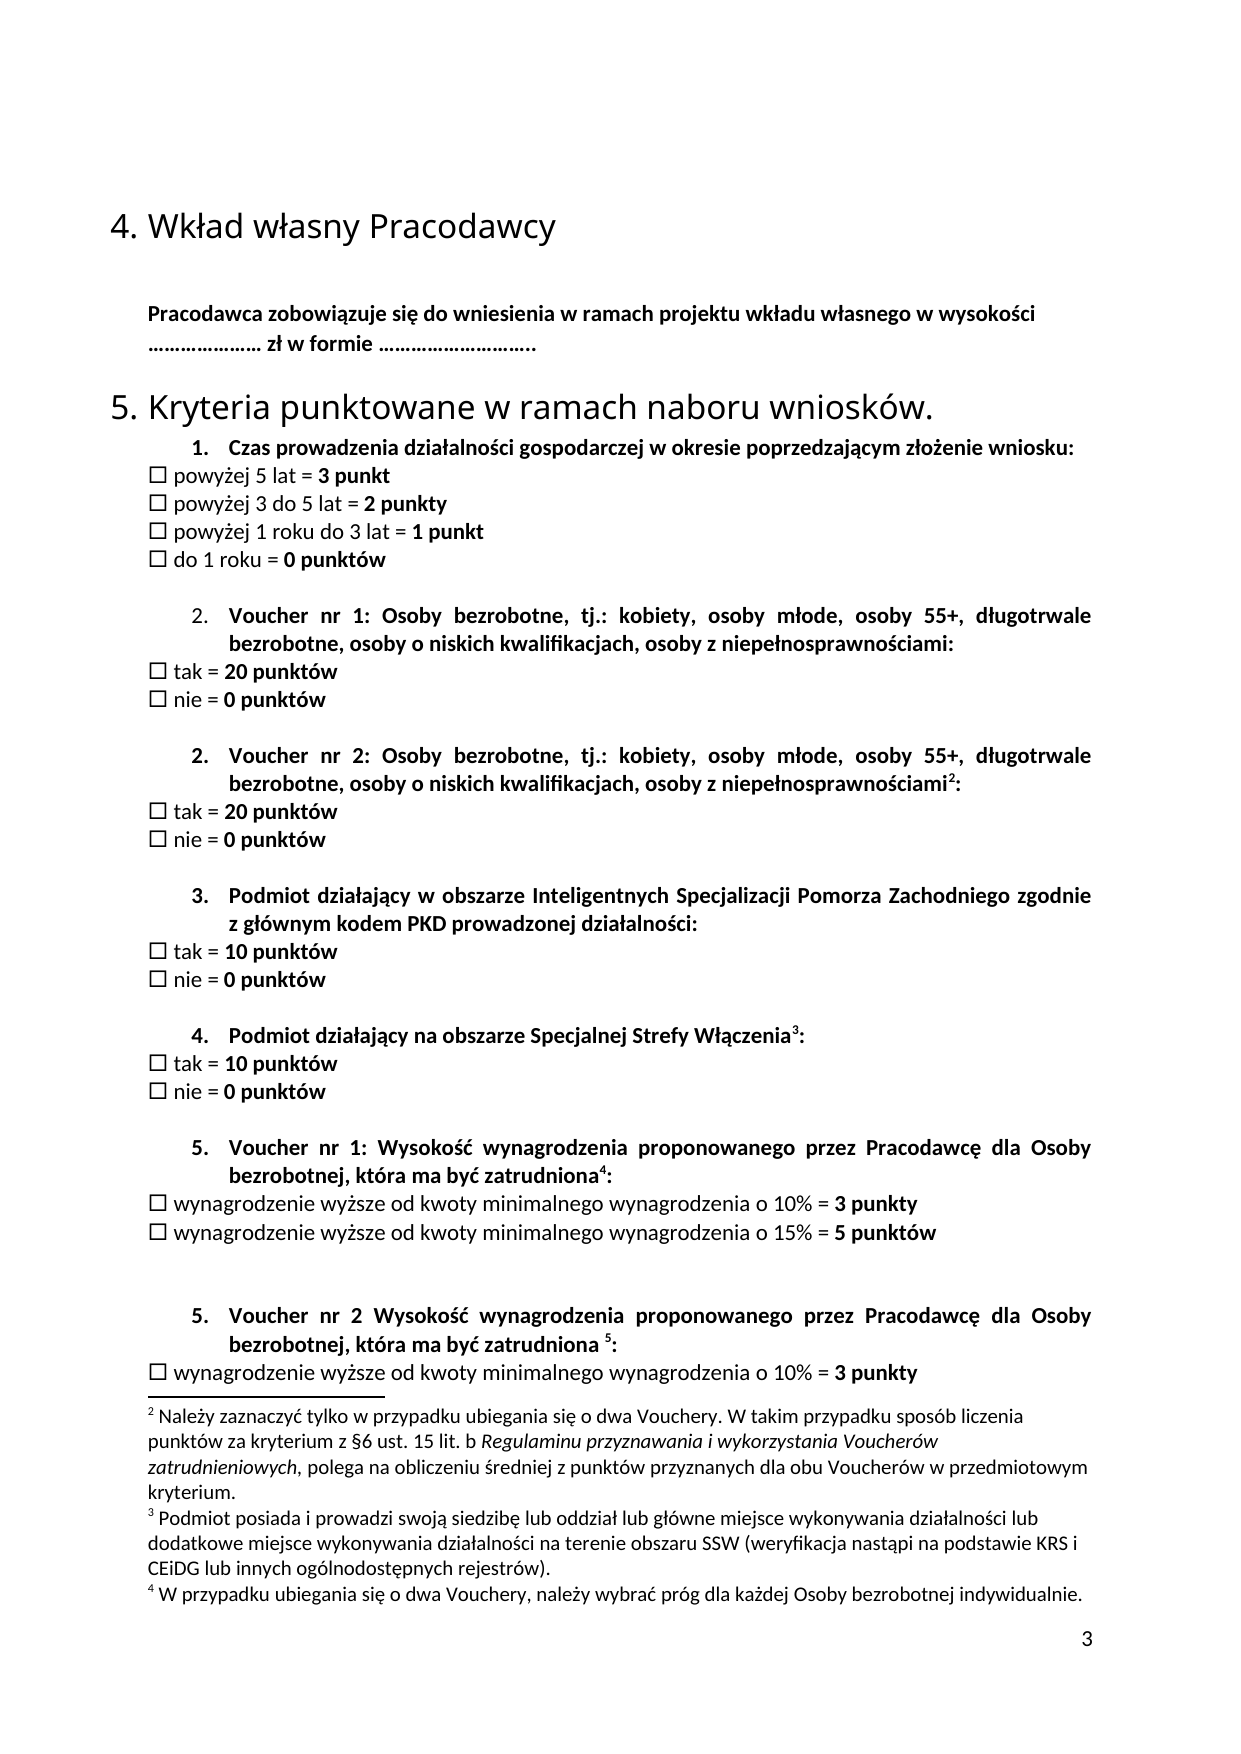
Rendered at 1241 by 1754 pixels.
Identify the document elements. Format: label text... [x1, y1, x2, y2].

text tak = 10 punktów [148, 1049, 1093, 1077]
text powyżej 1 roku do 3 lat = 1 punkt [148, 517, 1093, 545]
text powyżej 5 lat = 3 punkt [148, 461, 1093, 489]
text wynagrodzenie wyższe od kwoty minimalnego wynagrodzenia o 10% = 3 punkty [148, 1189, 1093, 1218]
list Voucher nr 1: Wysokość wynagrodzenia proponowanego przez Pracodawcę dla Osoby bezrobotnej, która ma być zatrudniona: [191, 1133, 1093, 1189]
list Voucher nr 2: Osoby bezrobotne, tj.: kobiety, osoby młode, osoby 55+, długotrwale bezrobotne, osoby o niskich kwalifikacjach, osoby z niepełnosprawnościami: [191, 741, 1093, 797]
list Podmiot działający w obszarze Inteligentnych Specjalizacji Pomorza Zachodniego zgodnie z głównym kodem PKD prowadzonej działalności: [191, 881, 1093, 937]
text nie = 0 punktów [148, 825, 1093, 853]
subtitle Kryteria punktowane w ramach naboru wniosków. [110, 384, 1093, 429]
text nie = 0 punktów [148, 965, 1093, 993]
text do 1 roku = 0 punktów [148, 545, 1093, 573]
text nie = 0 punktów [148, 685, 1093, 713]
subtitle Wkład własny Pracodawcy [110, 203, 1093, 248]
list Czas prowadzenia działalności gospodarczej w okresie poprzedzającym złożenie wniosku: [191, 433, 1093, 461]
list Voucher nr 2 Wysokość wynagrodzenia proponowanego przez Pracodawcę dla Osoby bezrobotnej, która ma być zatrudniona : [191, 1302, 1093, 1358]
text powyżej 3 do 5 lat = 2 punkty [148, 489, 1093, 517]
text nie = 0 punktów [148, 1077, 1093, 1106]
text tak = 20 punktów [148, 797, 1093, 825]
list Voucher nr 1: Osoby bezrobotne, tj.: kobiety, osoby młode, osoby 55+, długotrwale bezrobotne, osoby o niskich kwalifikacjach, osoby z niepełnosprawnościami: [191, 601, 1093, 657]
text tak = 10 punktów [148, 937, 1093, 965]
text wynagrodzenie wyższe od kwoty minimalnego wynagrodzenia o 15% = 5 punktów [148, 1218, 1107, 1246]
list Podmiot działający na obszarze Specjalnej Strefy Włączenia: [191, 1021, 1093, 1049]
text wynagrodzenie wyższe od kwoty minimalnego wynagrodzenia o 10% = 3 punkty [148, 1358, 1093, 1386]
text tak = 20 punktów [148, 657, 1093, 685]
text Pracodawca zobowiązuje się do wniesienia w ramach projektu wkładu własnego w wysokości ………………… zł w formie ……………………….. [148, 299, 1093, 357]
